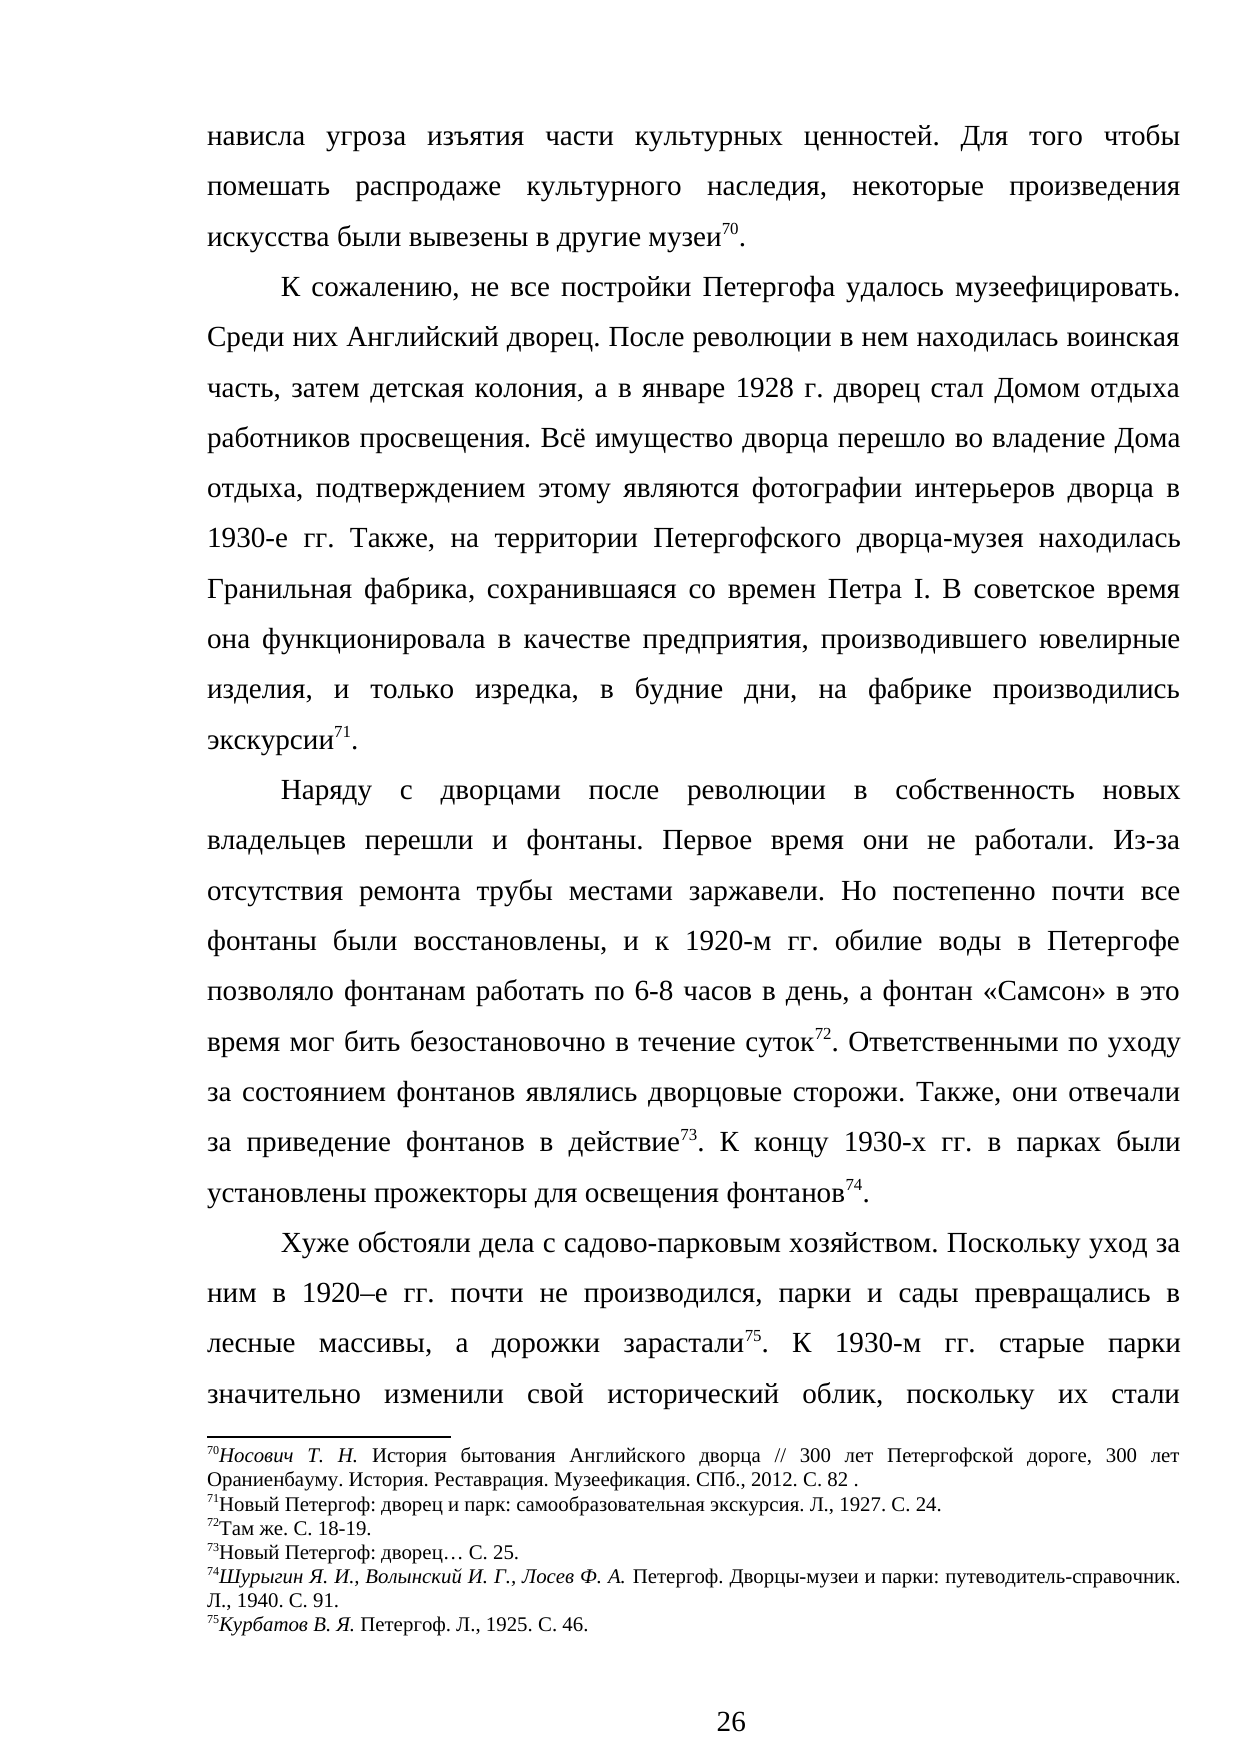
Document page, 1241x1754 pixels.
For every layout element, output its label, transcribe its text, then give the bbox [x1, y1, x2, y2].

text К сожалению, не все постройки Петергофа удалось музеефицировать. Среди них Английский дворец. После революции в нем находилась воинская часть, затем детская колония, а в январе 1928 г. дворец стал Домом отдыха работников просвещения. Всё имущество дворца перешло во владение Дома отдыха, подтверждением этому являются фотографии интерьеров дворца в 1930-е гг. Также, на территории Петергофского дворца-музея находилась Гранильная фабрика, сохранившаяся со времен Петра I. В советское время она функционировала в качестве предприятия, производившего ювелирные изделия, и только изредка, в будние дни, на фабрике производились экскурсии. [207, 269, 1181, 755]
text Наряду с дворцами после революции в собственность новых владельцев перешли и фонтаны. Первое время они не работали. Из-за отсутствия ремонта трубы местами заржавели. Но постепенно почти все фонтаны были восстановлены, и к 1920-м гг. обилие воды в Петергофе позволяло фонтанам работать по 6-8 часов в день, а фонтан «Самсон» в это время мог бить безостановочно в течение суток. Ответственными по уходу за состоянием фонтанов являлись дворцовые сторожи. Также, они отвечали за приведение фонтанов в действие. К концу 1930-х гг. в парках были установлены прожекторы для освещения фонтанов. [207, 772, 1181, 1208]
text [207, 1225, 1181, 1409]
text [207, 118, 1181, 252]
